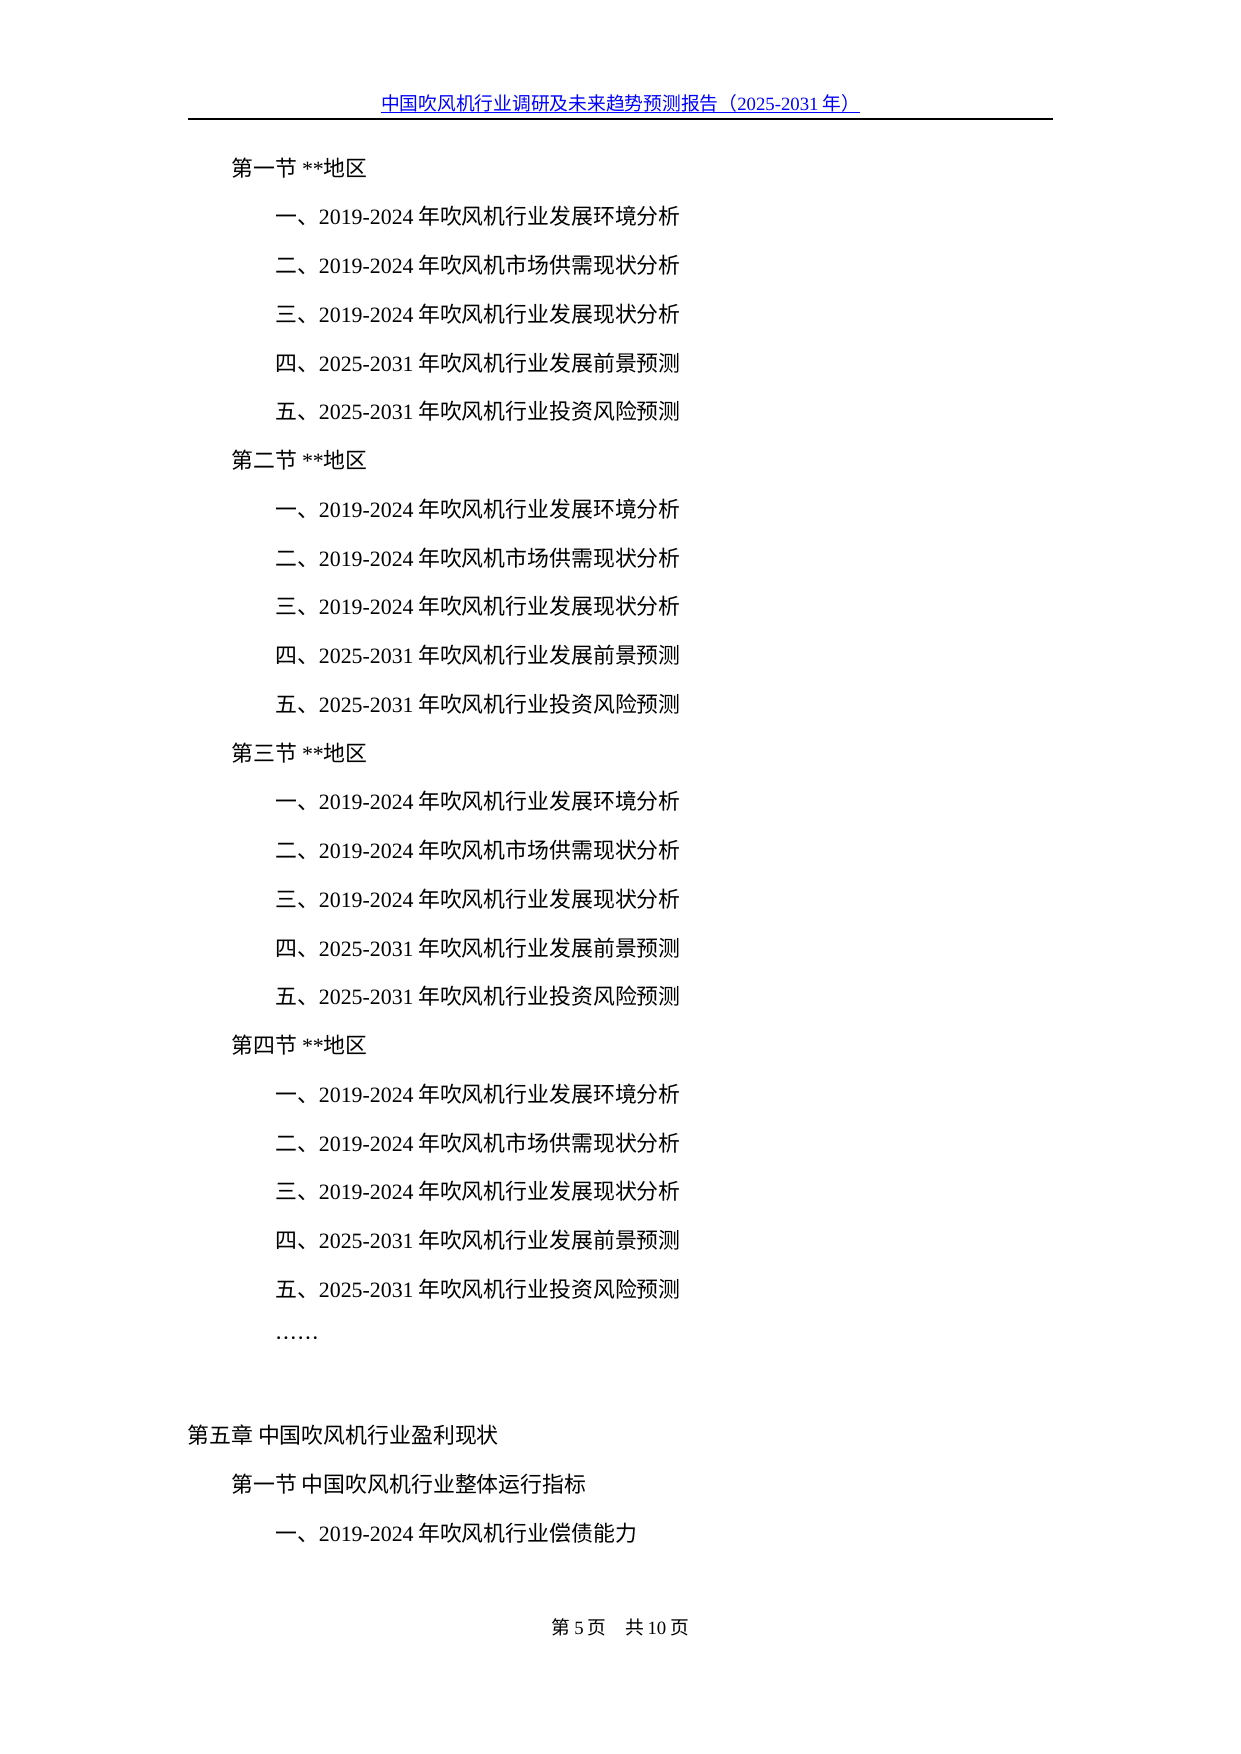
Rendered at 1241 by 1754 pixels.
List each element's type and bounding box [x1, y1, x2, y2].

text [187, 150, 1053, 1548]
